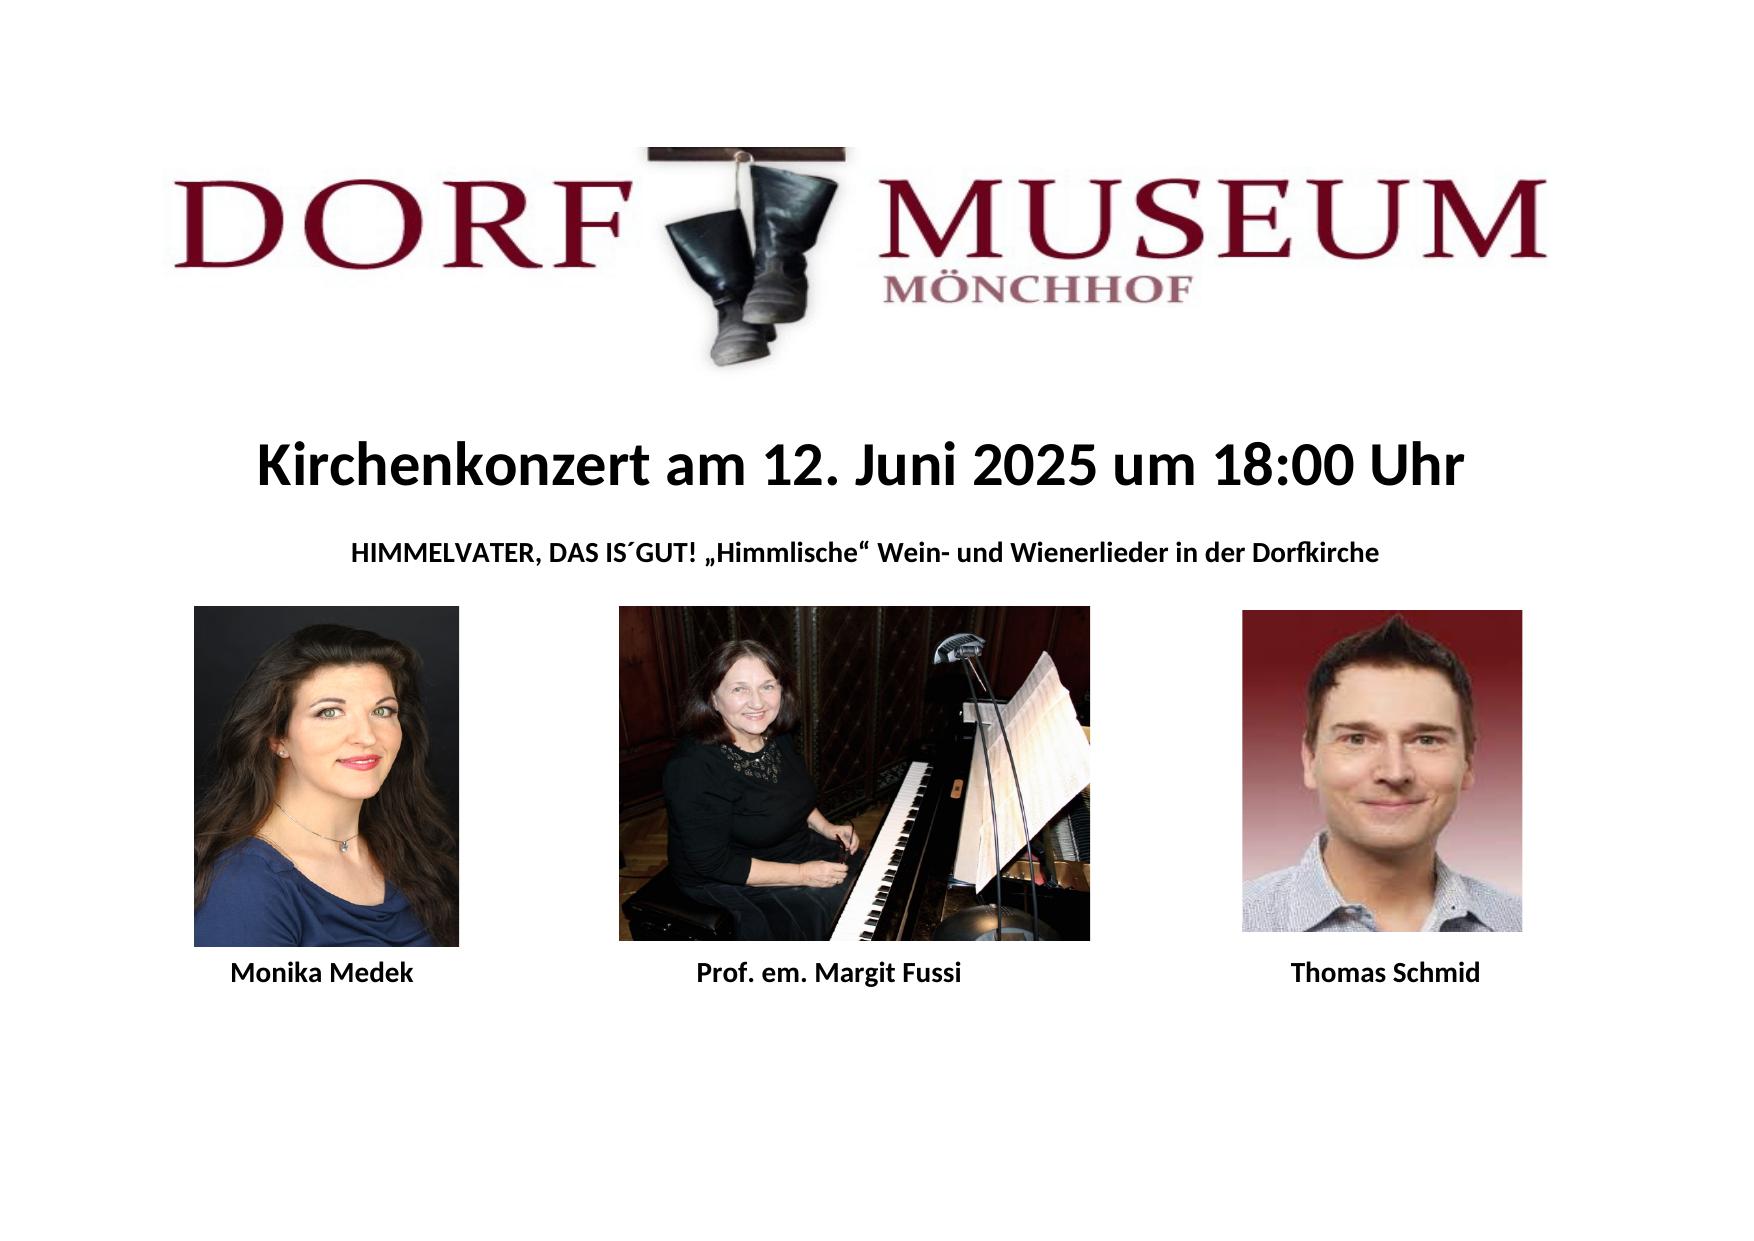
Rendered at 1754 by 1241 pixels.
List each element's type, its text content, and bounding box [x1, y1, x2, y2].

text Monika Medek Prof. em. Margit Fussi Thomas Schmid [118, 766, 1606, 989]
text Kirchenkonzert am 12. Juni 2025 um 18:00 Uhr [118, 425, 1606, 501]
text HIMMELVATER, DAS IS´GUT! „Himmlische“ Wein- und Wienerlieder in der Dorfkirche [118, 534, 1606, 569]
picture [194, 606, 460, 947]
picture [1242, 610, 1523, 932]
picture [137, 147, 1588, 386]
picture [619, 606, 1091, 941]
